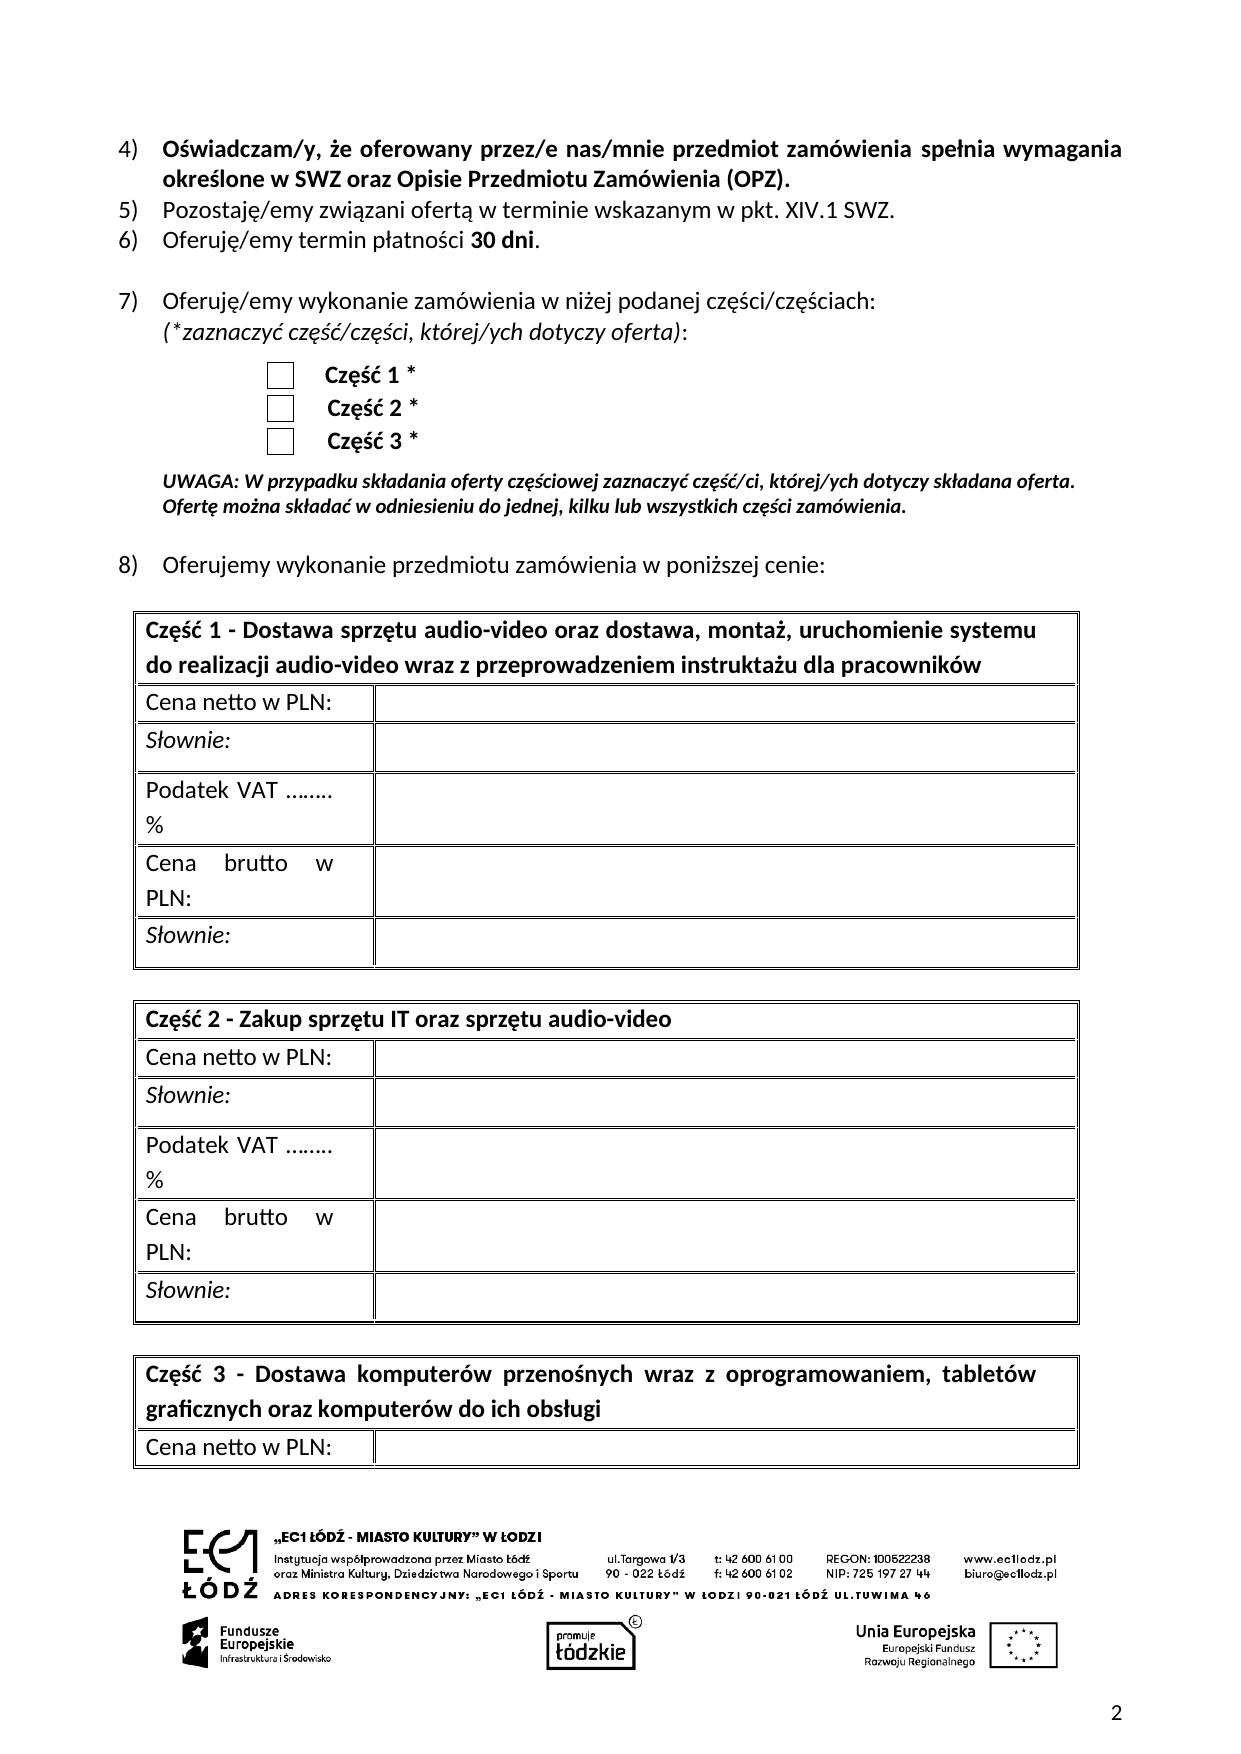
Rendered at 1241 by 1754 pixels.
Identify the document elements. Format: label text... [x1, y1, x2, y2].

list Oświadczam/y, że oferowany przez/e nas/mnie przedmiot zamówienia spełnia wymagania określone w SWZ oraz Opisie Przedmiotu Zamówienia (OPZ). [118, 133, 1122, 194]
table_cell [374, 1428, 1077, 1465]
table_cell Słownie: [134, 721, 374, 771]
table_cell Podatek VAT ……..% [134, 771, 374, 844]
table_header Część 3 - Dostawa komputerów przenośnych wraz z oprogramowaniem, tabletów graficznych oraz komputerów do ich obsługi [136, 1358, 1077, 1427]
table_cell [374, 1198, 1078, 1271]
table_cell [374, 683, 1078, 721]
table_cell [374, 721, 1078, 771]
table_cell [374, 1271, 1077, 1321]
table_cell [376, 1126, 1077, 1198]
list Pozostaję/emy związani ofertą w terminie wskazanym w pkt. XIV.1 SWZ. [118, 194, 1122, 224]
list (*zaznaczyć część/części, której/ych dotyczy oferta): [162, 316, 1122, 347]
table_header Część 1 - Dostawa sprzętu audio-video oraz dostawa, montaż, uruchomienie systemu do realizacji audio-video wraz z przeprowadzeniem instruktażu dla pracowników [136, 614, 1077, 683]
table_cell [376, 1076, 1077, 1126]
table_cell Słownie: [136, 1271, 374, 1321]
table_cell Słownie: [136, 1076, 373, 1126]
table_cell Podatek VAT ……..% [136, 1126, 373, 1198]
table_header Część 2 - Zakup sprzętu IT oraz sprzętu audio-video [136, 1004, 1077, 1038]
list Oferujemy wykonanie przedmiotu zamówienia w poniższej cenie: [118, 549, 1122, 580]
text Część 1 * [192, 359, 1122, 390]
list Oferuję/emy termin płatności 30 dni. [118, 224, 1122, 255]
table_cell Cena netto w PLN: [134, 683, 374, 721]
table_cell [374, 1038, 1078, 1076]
list Oferuję/emy wykonanie zamówienia w niżej podanej części/częściach: [118, 286, 1122, 316]
list UWAGA: W przypadku składania oferty częściowej zaznaczyć część/ci, której/ych dotyczy składana oferta. Ofertę można składać w odniesieniu do jednej, kilku lub wszystkich części zamówienia. [162, 468, 1122, 519]
table_cell [376, 844, 1077, 916]
table_cell Słownie: [134, 916, 374, 967]
table_cell [374, 771, 1078, 844]
table_cell Cena brutto w PLN: [136, 844, 373, 916]
table_cell Cena brutto w PLN: [134, 1198, 374, 1271]
table_cell Cena netto w PLN: [136, 1428, 374, 1465]
table_cell [374, 916, 1078, 967]
table_cell Cena netto w PLN: [134, 1038, 374, 1076]
text Część 2 * [192, 392, 1122, 423]
text Część 3 * [192, 425, 1122, 456]
picture [178, 1516, 1063, 1679]
